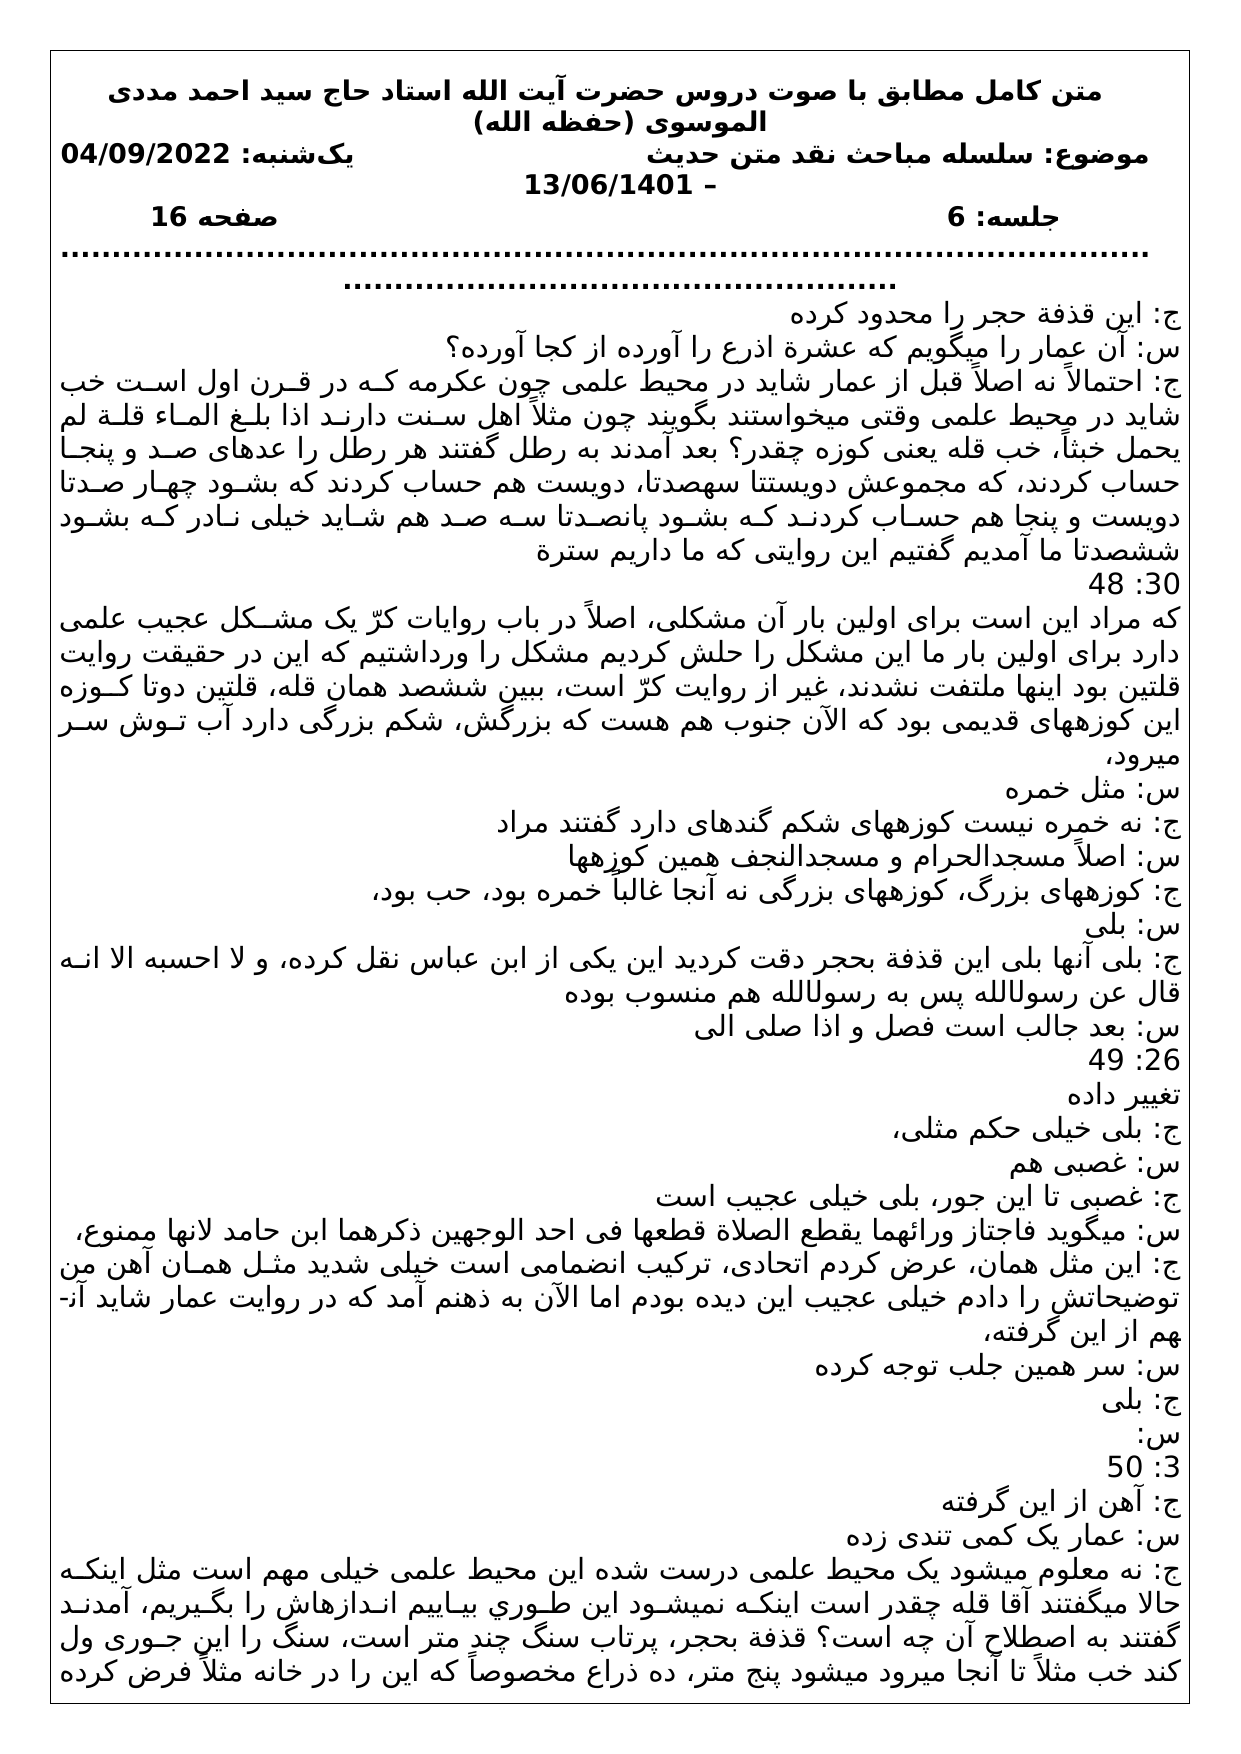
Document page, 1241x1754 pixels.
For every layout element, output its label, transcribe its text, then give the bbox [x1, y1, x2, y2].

text ج: بلی آنها بلی اين قذفة بحجر دقت کرديد اين يکی از ابن عباس نقل کرده، و لا احسبه الا انه قال عن رسولالله پس به رسولالله هم منسوب بوده [59, 941, 1181, 1009]
text تغيير داده [59, 1077, 1181, 1111]
text س: [59, 1417, 1181, 1451]
text ج: اين قذفة حجر را محدود کرده [59, 296, 1181, 330]
text ج: بلی [59, 1383, 1181, 1417]
text 30: 48 [59, 568, 1181, 602]
text س: آن عمار را میگويم که عشرة اذرع را آورده از کجا آورده؟ [59, 330, 1181, 364]
text س: غصبی هم [59, 1145, 1181, 1179]
text ج: اين مثل همان، عرض کردم اتحادی، ترکيب انضمامی است خيلی شديد مثل همان آهن من توضيحاتش را دادم خيلی عجيب اين ديده بودم اما الآن به ذهنم آمد که در روايت عمار شايد آنهم از اين گرفته، [59, 1247, 1181, 1349]
text 26: 49 [59, 1043, 1181, 1077]
text ج: احتمالاً نه اصلاً قبل از عمار شايد در محيط علمی چون عکرمه که در قرن اول است خب شايد در محيط علمی وقتی میخواستند بگويند چون مثلاً اهل سنت دارند اذا بلغ الماء قلة لم يحمل خبثاً، خب قله يعنی کوزه چقدر؟ بعد آمدند به رطل گفتند هر رطل را عدهای صد و پنجا حساب کردند، که مجموعش دويستتا سهصدتا، دويست هم حساب کردند که بشود چهار صدتا دويست و پنجا هم حساب کردند که بشود پانصدتا سه صد هم شايد خيلی نادر که بشود ششصدتا ما آمديم گفتيم اين روايتی که ما داريم سترة [59, 364, 1181, 568]
text 3: 50 [59, 1451, 1181, 1484]
text س: میگويد فاجتاز ورائهما يقطع الصلاة قطعها فی احد الوجهين ذکرهما ابن حامد لانها ممنوع، [59, 1213, 1181, 1247]
text ج: آهن از اين گرفته [59, 1484, 1181, 1518]
text که مراد اين است برای اولين بار آن مشکلی، اصلاً در باب روايات کرّ يک مشکل عجيب علمی دارد برای اولين بار ما اين مشکل را حلش کرديم مشکل را ورداشتيم که اين در حقيقت روايت قلتين بود اينها ملتفت نشدند، غير از روايت کرّ است، ببين ششصد همان قله، قلتين دوتا کوزه اين کوزههای قديمی بود که الآن جنوب هم هست که بزرگش، شکم بزرگی دارد آب توش سر میرود، [59, 602, 1181, 771]
text ج: غصبی تا اين جور، بلی خيلی عجيب است [59, 1179, 1181, 1213]
text ج: نه خمره نيست کوزههای شکم گندهای دارد گفتند مراد [59, 805, 1181, 839]
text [59, 1552, 1181, 1688]
text س: اصلاً مسجدالحرام و مسجدالنجف همين کوزهها [59, 839, 1181, 873]
text س: بعد جالب است فصل و اذا صلی الی [59, 1009, 1181, 1043]
text ج: کوزههای بزرگ، کوزههای بزرگی نه آنجا غالباً خمره بود، حب بود، [59, 873, 1181, 907]
text س: مثل خمره [59, 771, 1181, 805]
text ج: بلی خيلی حکم مثلی، [59, 1111, 1181, 1145]
text س: عمار يک کمی تندی زده [59, 1518, 1181, 1552]
text س: بلی [59, 907, 1181, 941]
text س: سر همين جلب توجه کرده [59, 1349, 1181, 1383]
